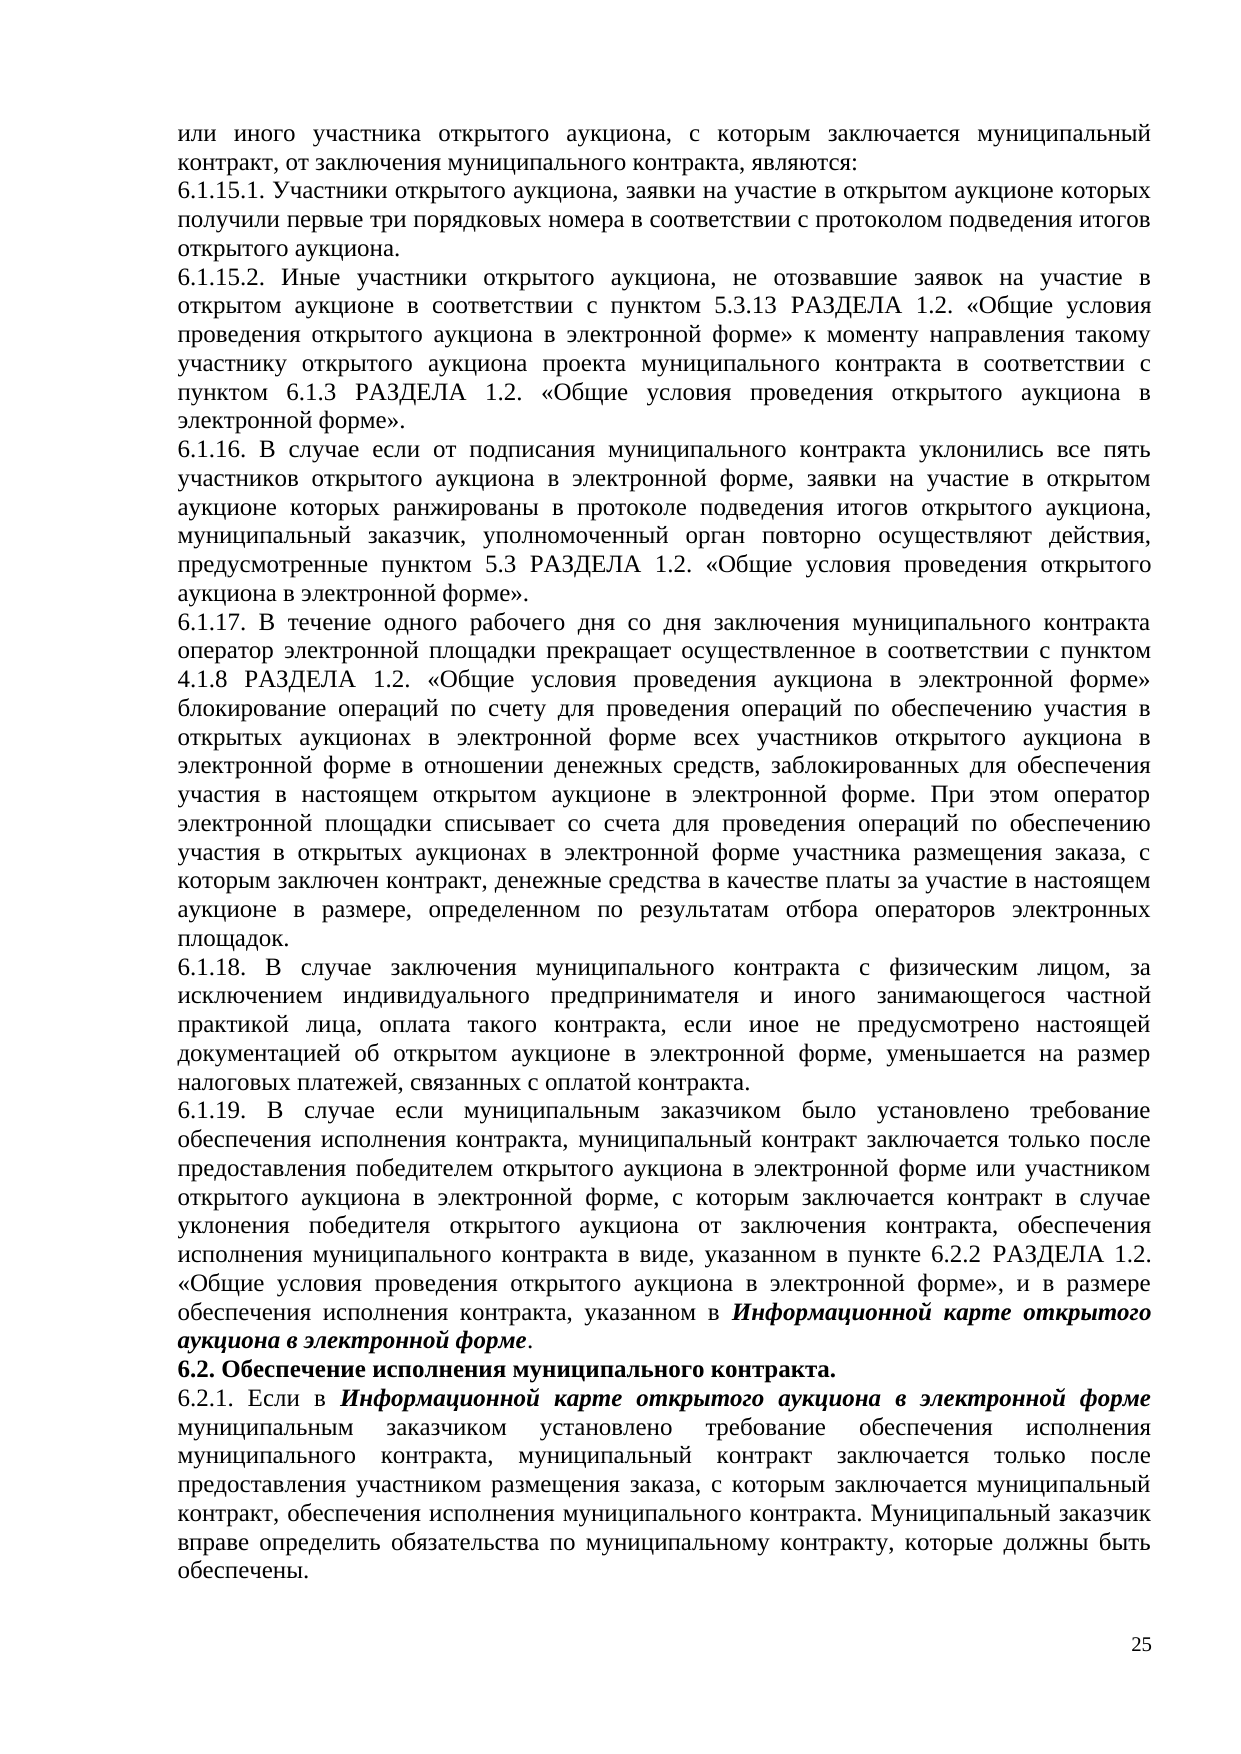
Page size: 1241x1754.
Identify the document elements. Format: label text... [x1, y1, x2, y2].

text 6.1.15.1. Участники открытого аукциона, заявки на участие в открытом аукционе которых получили первые три порядковых номера в соответствии с протоколом подведения итогов открытого аукциона. [177, 176, 1152, 262]
text 6.1.18. В случае заключения муниципального контракта с физическим лицом, за исключением индивидуального предпринимателя и иного занимающегося частной практикой лица, оплата такого контракта, если иное не предусмотрено настоящей документацией об открытом аукционе в электронной форме, уменьшается на размер налоговых платежей, связанных с оплатой контракта. [177, 952, 1152, 1096]
text 6.1.15.2. Иные участники открытого аукциона, не отозвавшие заявок на участие в открытом аукционе в соответствии с пунктом 5.3.13 Раздела 1.2. «Общие условия проведения открытого аукциона в электронной форме» к моменту направления такому участнику открытого аукциона проекта муниципального контракта в соответствии с пунктом 6.1.3 Раздела 1.2. «Общие условия проведения открытого аукциона в электронной форме». [177, 262, 1152, 434]
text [177, 118, 1152, 176]
text 6.1.17. В течение одного рабочего дня со дня заключения муниципального контракта оператор электронной площадки прекращает осуществленное в соответствии с пунктом 4.1.8 Раздела 1.2. «Общие условия проведения аукциона в электронной форме» блокирование операций по счету для проведения операций по обеспечению участия в открытых аукционах в электронной форме всех участников открытого аукциона в электронной форме в отношении денежных средств, заблокированных для обеспечения участия в настоящем открытом аукционе в электронной форме. При этом оператор электронной площадки списывает со счета для проведения операций по обеспечению участия в открытых аукционах в электронной форме участника размещения заказа, с которым заключен контракт, денежные средства в качестве платы за участие в настоящем аукционе в размере, определенном по результатам отбора операторов электронных площадок. [177, 607, 1152, 952]
text 6.1.16. В случае если от подписания муниципального контракта уклонились все пять участников открытого аукциона в электронной форме, заявки на участие в открытом аукционе которых ранжированы в протоколе подведения итогов открытого аукциона, муниципальный заказчик, уполномоченный орган повторно осуществляют действия, предусмотренные пунктом 5.3 Раздела 1.2. «Общие условия проведения открытого аукциона в электронной форме». [177, 434, 1152, 607]
text 6.2.1. Если в Информационной карте открытого аукциона в электронной форме муниципальным заказчиком установлено требование обеспечения исполнения муниципального контракта, муниципальный контракт заключается только после предоставления участником размещения заказа, с которым заключается муниципальный контракт, обеспечения исполнения муниципального контракта. Муниципальный заказчик вправе определить обязательства по муниципальному контракту, которые должны быть обеспечены. [177, 1383, 1152, 1584]
text 6.1.19. В случае если муниципальным заказчиком было установлено требование обеспечения исполнения контракта, муниципальный контракт заключается только после предоставления победителем открытого аукциона в электронной форме или участником открытого аукциона в электронной форме, с которым заключается контракт в случае уклонения победителя открытого аукциона от заключения контракта, обеспечения исполнения муниципального контракта в виде, указанном в пункте 6.2.2 Раздела 1.2. «Общие условия проведения открытого аукциона в электронной форме», и в размере обеспечения исполнения контракта, указанном в Информационной карте открытого аукциона в электронной форме. [177, 1096, 1152, 1354]
text 6.2. Обеспечение исполнения муниципального контракта. [177, 1354, 1152, 1383]
